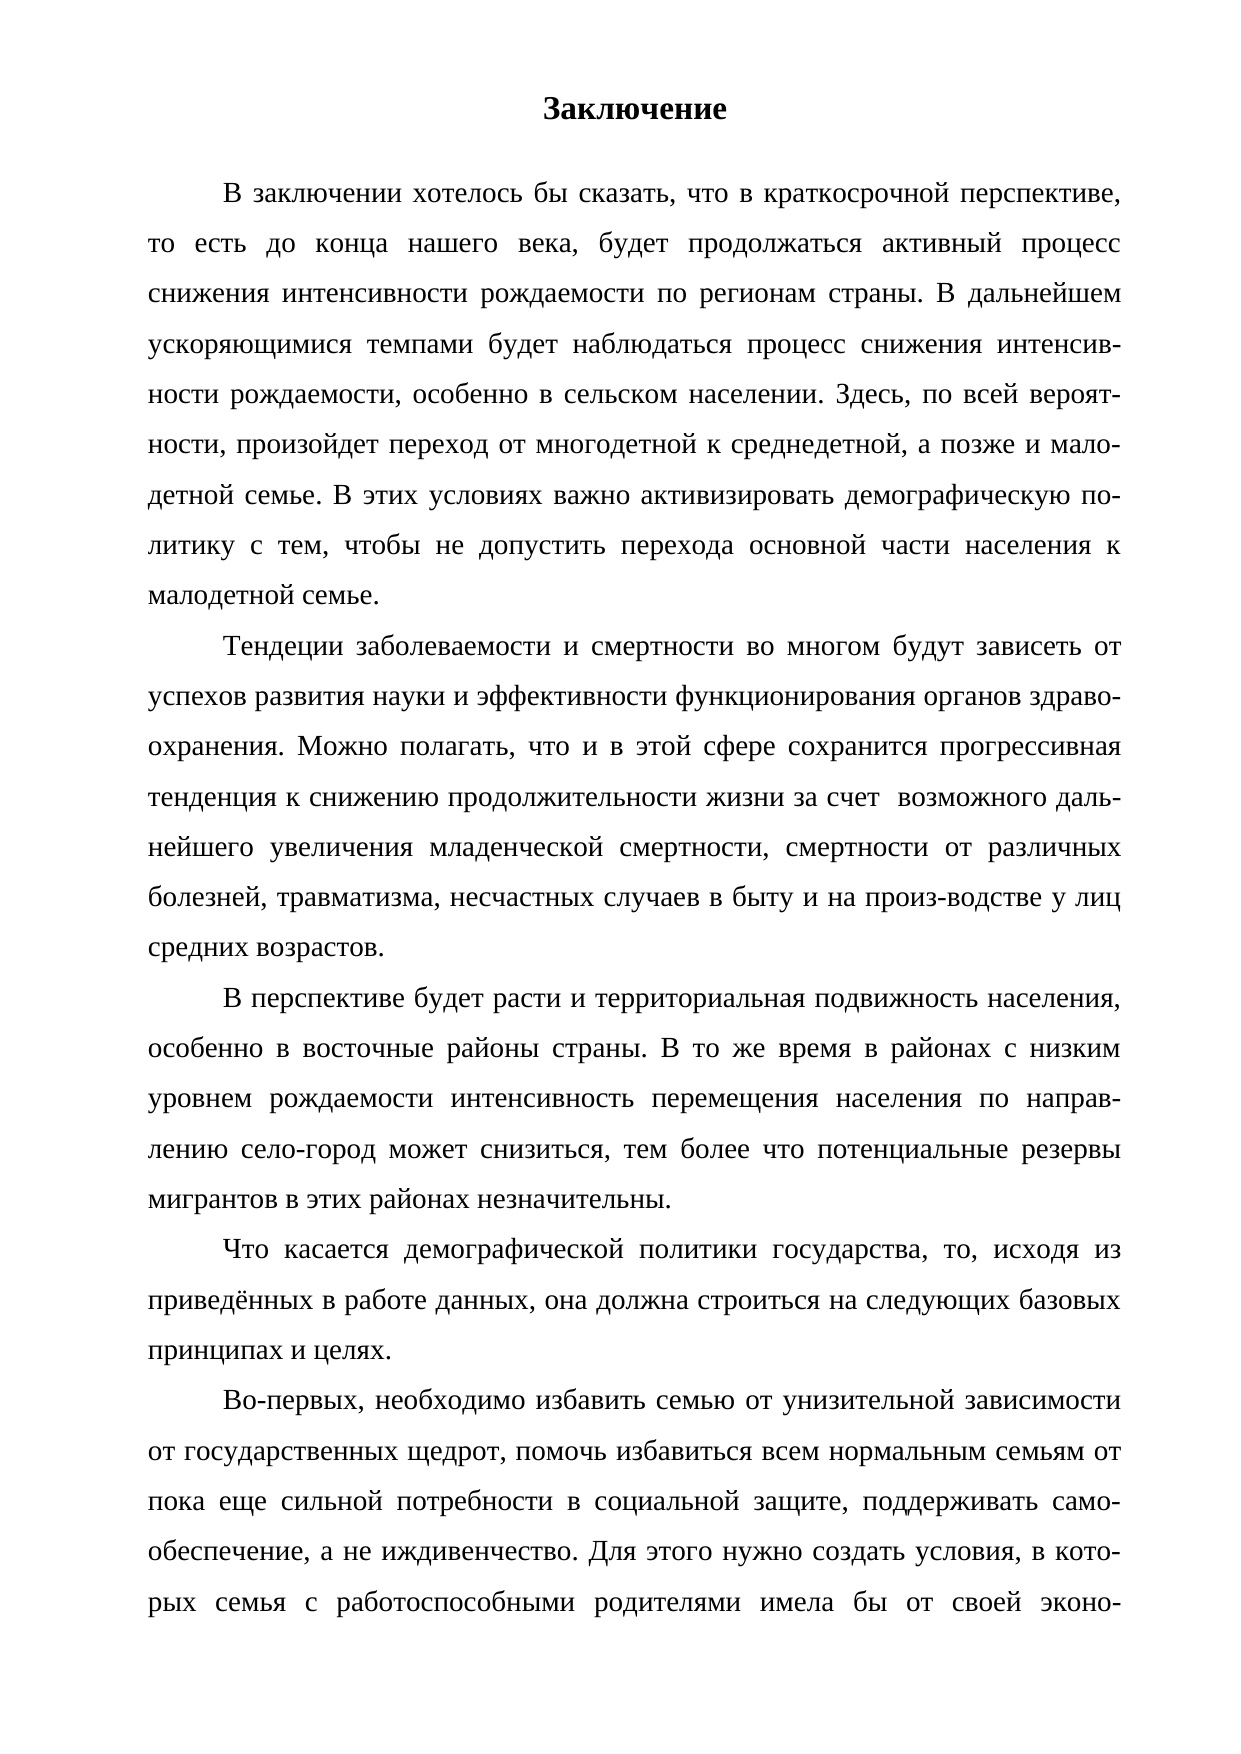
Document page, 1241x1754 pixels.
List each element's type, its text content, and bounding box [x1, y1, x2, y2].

text В перспективе будет расти и территориальная подвижность населения, особенно в восточные районы страны. В то же время в районах с низким уровнем рождаемости интенсивность перемещения населения по направ-лению село-город может снизиться, тем более что потенциальные резервы мигрантов в этих районах незначительны. [148, 980, 1122, 1215]
text Заключение [148, 89, 1122, 127]
text Что касается демографической политики государства, то, исходя из приведённых в работе данных, она должна строиться на следующих базовых принципах и целях. [148, 1231, 1122, 1366]
text В заключении хотелось бы сказать, что в краткосрочной перспективе, то есть до конца нашего века, будет продолжаться активный процесс снижения интенсивности рождаемости по регионам страны. В дальнейшем ускоряющимися темпами будет наблюдаться процесс снижения интенсив-ности рождаемости, особенно в сельском населении. Здесь, по всей вероят-ности, произойдет переход от многодетной к среднедетной, а позже и мало-детной семье. В этих условиях важно активизировать демографическую по-литику с тем, чтобы не допустить перехода основной части населения к малодетной семье. [148, 175, 1122, 611]
text Тендеции заболеваемости и смертности во многом будут зависеть от успехов развития науки и эффективности функционирования органов здраво-охранения. Можно полагать, что и в этой сфере сохранится прогрессивная тенденция к снижению продолжительности жизни за счет возможного даль-нейшего увеличения младенческой смертности, смертности от различных болезней, травматизма, несчастных случаев в быту и на произ-водстве у лиц средних возрастов. [148, 628, 1122, 963]
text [148, 1382, 1122, 1617]
